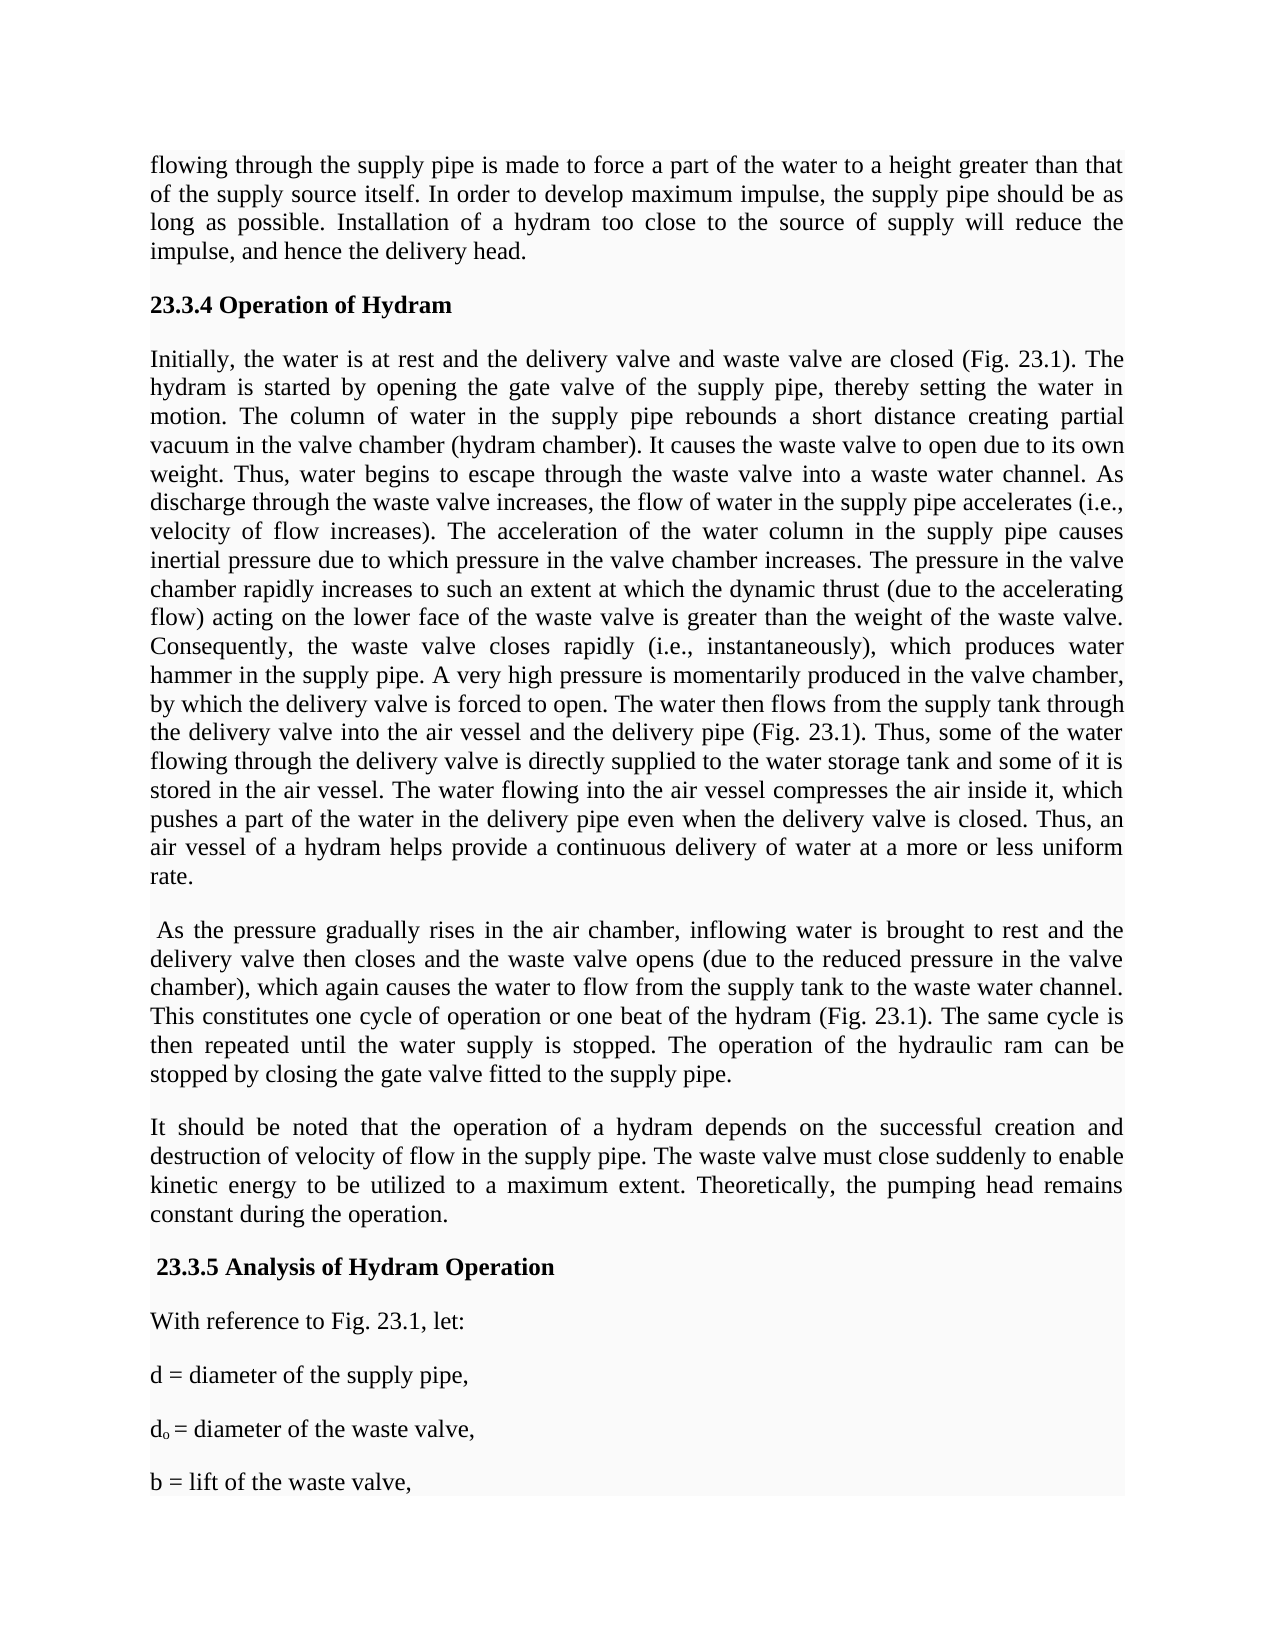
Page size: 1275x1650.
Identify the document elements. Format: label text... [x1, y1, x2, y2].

text d = diameter of the supply pipe, [150, 1360, 1125, 1389]
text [150, 150, 1125, 265]
text 23.3.5 Analysis of Hydram Operation [150, 1252, 1125, 1281]
text do = diameter of the waste valve, [150, 1414, 1125, 1442]
text Initially, the water is at rest and the delivery valve and waste valve are closed (Fig. 23.1). The hydram is started by opening the gate valve of the supply pipe, thereby setting the water in motion. The column of water in the supply pipe rebounds a short distance creating partial vacuum in the valve chamber (hydram chamber). It causes the waste valve to open due to its own weight. Thus, water begins to escape through the waste valve into a waste water channel. As discharge through the waste valve increases, the flow of water in the supply pipe accelerates (i.e., velocity of flow increases). The acceleration of the water column in the supply pipe causes inertial pressure due to which pressure in the valve chamber increases. The pressure in the valve chamber rapidly increases to such an extent at which the dynamic thrust (due to the accelerating flow) acting on the lower face of the waste valve is greater than the weight of the waste valve. Consequently, the waste valve closes rapidly (i.e., instantaneously), which produces water hammer in the supply pipe. A very high pressure is momentarily produced in the valve chamber, by which the delivery valve is forced to open. The water then flows from the supply tank through the delivery valve into the air vessel and the delivery pipe (Fig. 23.1). Thus, some of the water flowing through the delivery valve is directly supplied to the water storage tank and some of it is stored in the air vessel. The water flowing into the air vessel compresses the air inside it, which pushes a part of the water in the delivery pipe even when the delivery valve is closed. Thus, an air vessel of a hydram helps provide a continuous delivery of water at a more or less uniform rate. [150, 344, 1125, 890]
text As the pressure gradually rises in the air chamber, inflowing water is brought to rest and the delivery valve then closes and the waste valve opens (due to the reduced pressure in the valve chamber), which again causes the water to flow from the supply tank to the waste water channel. This constitutes one cycle of operation or one beat of the hydram (Fig. 23.1). The same cycle is then repeated until the water supply is stopped. The operation of the hydraulic ram can be stopped by closing the gate valve fitted to the supply pipe. [150, 915, 1125, 1087]
text b = lift of the waste valve, [150, 1467, 1125, 1496]
text With reference to Fig. 23.1, let: [150, 1306, 1125, 1335]
text It should be noted that the operation of a hydram depends on the successful creation and destruction of velocity of flow in the supply pipe. The waste valve must close suddenly to enable kinetic energy to be utilized to a maximum extent. Theoretically, the pumping head remains constant during the operation. [150, 1112, 1125, 1227]
text 23.3.4 Operation of Hydram [150, 290, 1125, 319]
